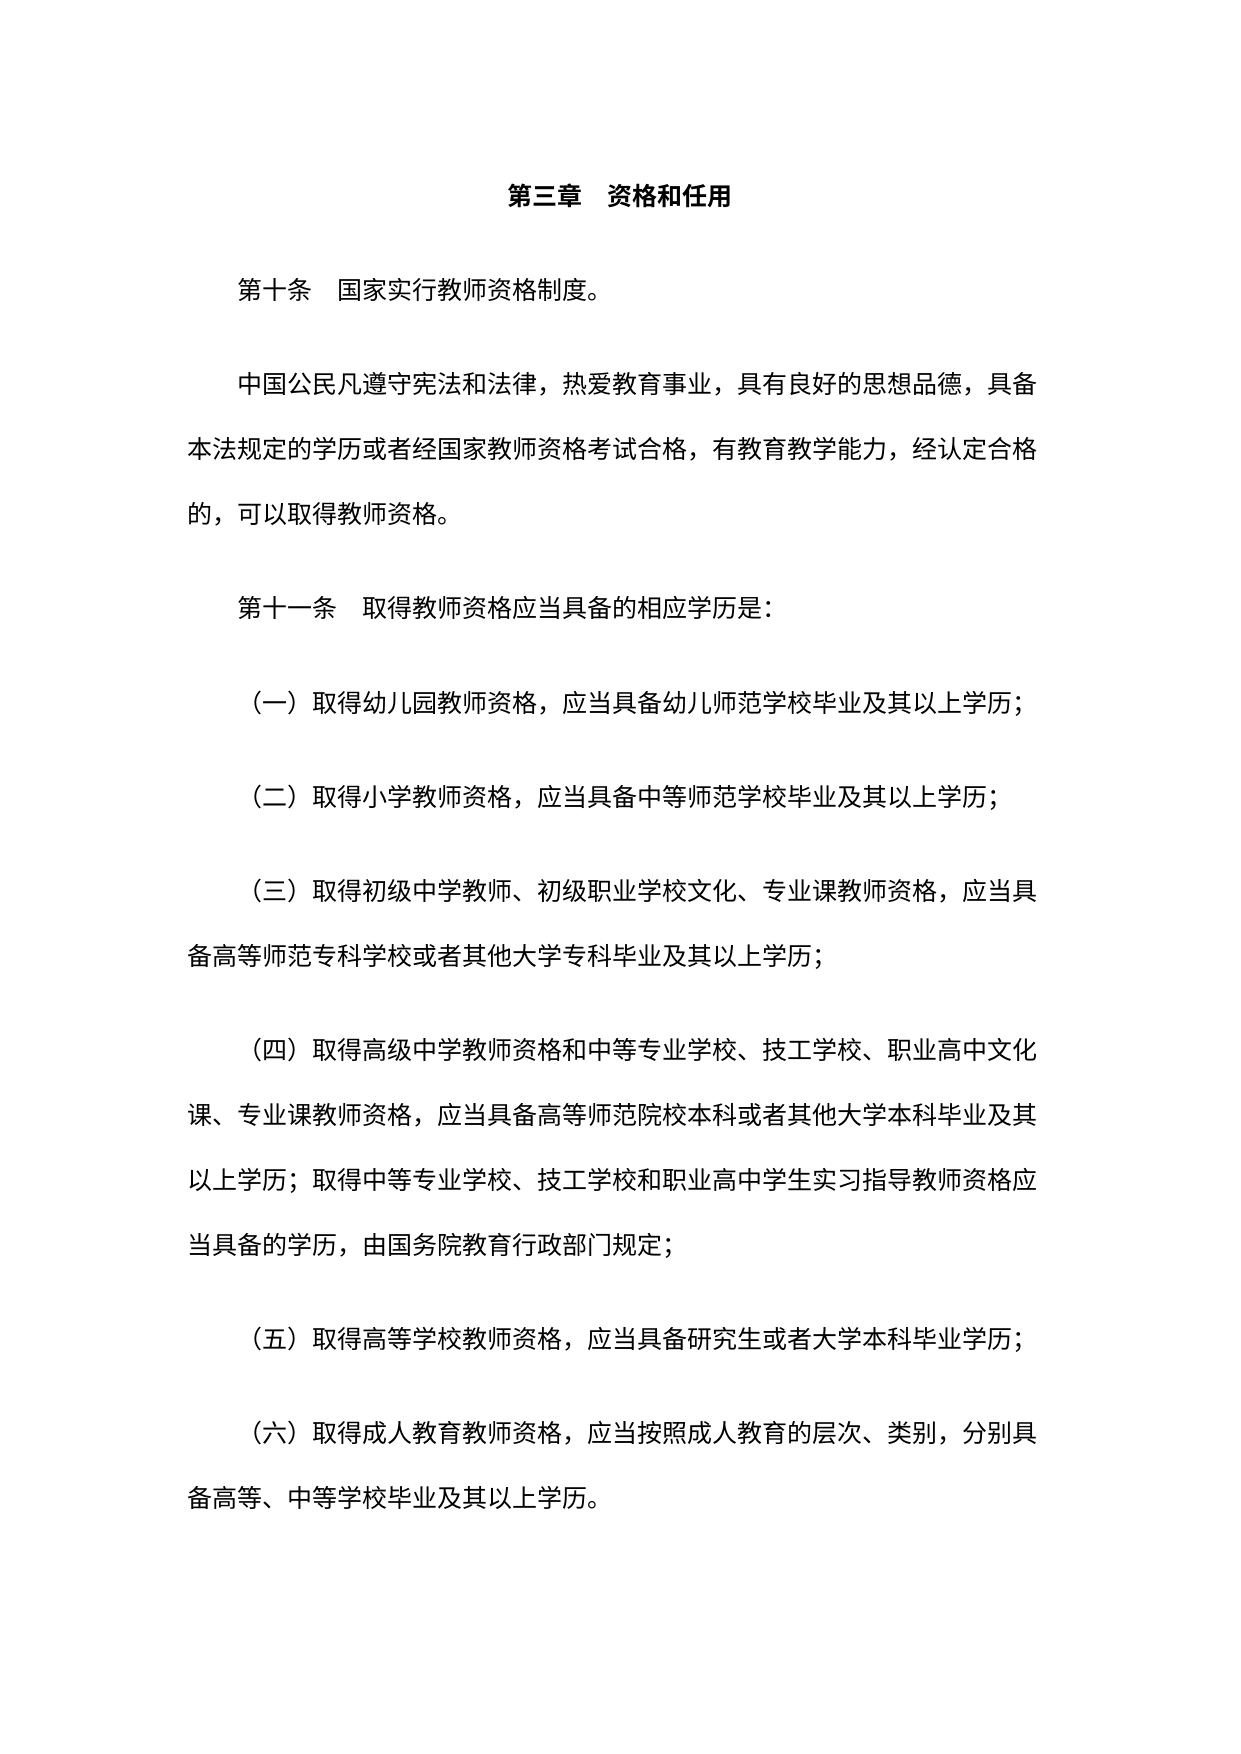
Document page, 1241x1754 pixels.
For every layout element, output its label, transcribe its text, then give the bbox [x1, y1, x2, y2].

text （三）取得初级中学教师、初级职业学校文化、专业课教师资格，应当具备高等师范专科学校或者其他大学专科毕业及其以上学历； [187, 857, 1053, 987]
text 第三章 资格和任用 [187, 162, 1053, 227]
text （六）取得成人教育教师资格，应当按照成人教育的层次、类别，分别具备高等、中等学校毕业及其以上学历。 [187, 1399, 1053, 1529]
text （五）取得高等学校教师资格，应当具备研究生或者大学本科毕业学历； [187, 1305, 1053, 1370]
text 第十条 国家实行教师资格制度。 [187, 256, 1053, 321]
text （二）取得小学教师资格，应当具备中等师范学校毕业及其以上学历； [187, 763, 1053, 828]
text 第十一条 取得教师资格应当具备的相应学历是： [187, 574, 1053, 639]
text （一）取得幼儿园教师资格，应当具备幼儿师范学校毕业及其以上学历； [187, 669, 1053, 734]
text （四）取得高级中学教师资格和中等专业学校、技工学校、职业高中文化课、专业课教师资格，应当具备高等师范院校本科或者其他大学本科毕业及其以上学历；取得中等专业学校、技工学校和职业高中学生实习指导教师资格应当具备的学历，由国务院教育行政部门规定； [187, 1016, 1053, 1276]
text 中国公民凡遵守宪法和法律，热爱教育事业，具有良好的思想品德，具备本法规定的学历或者经国家教师资格考试合格，有教育教学能力，经认定合格的，可以取得教师资格。 [187, 350, 1053, 545]
